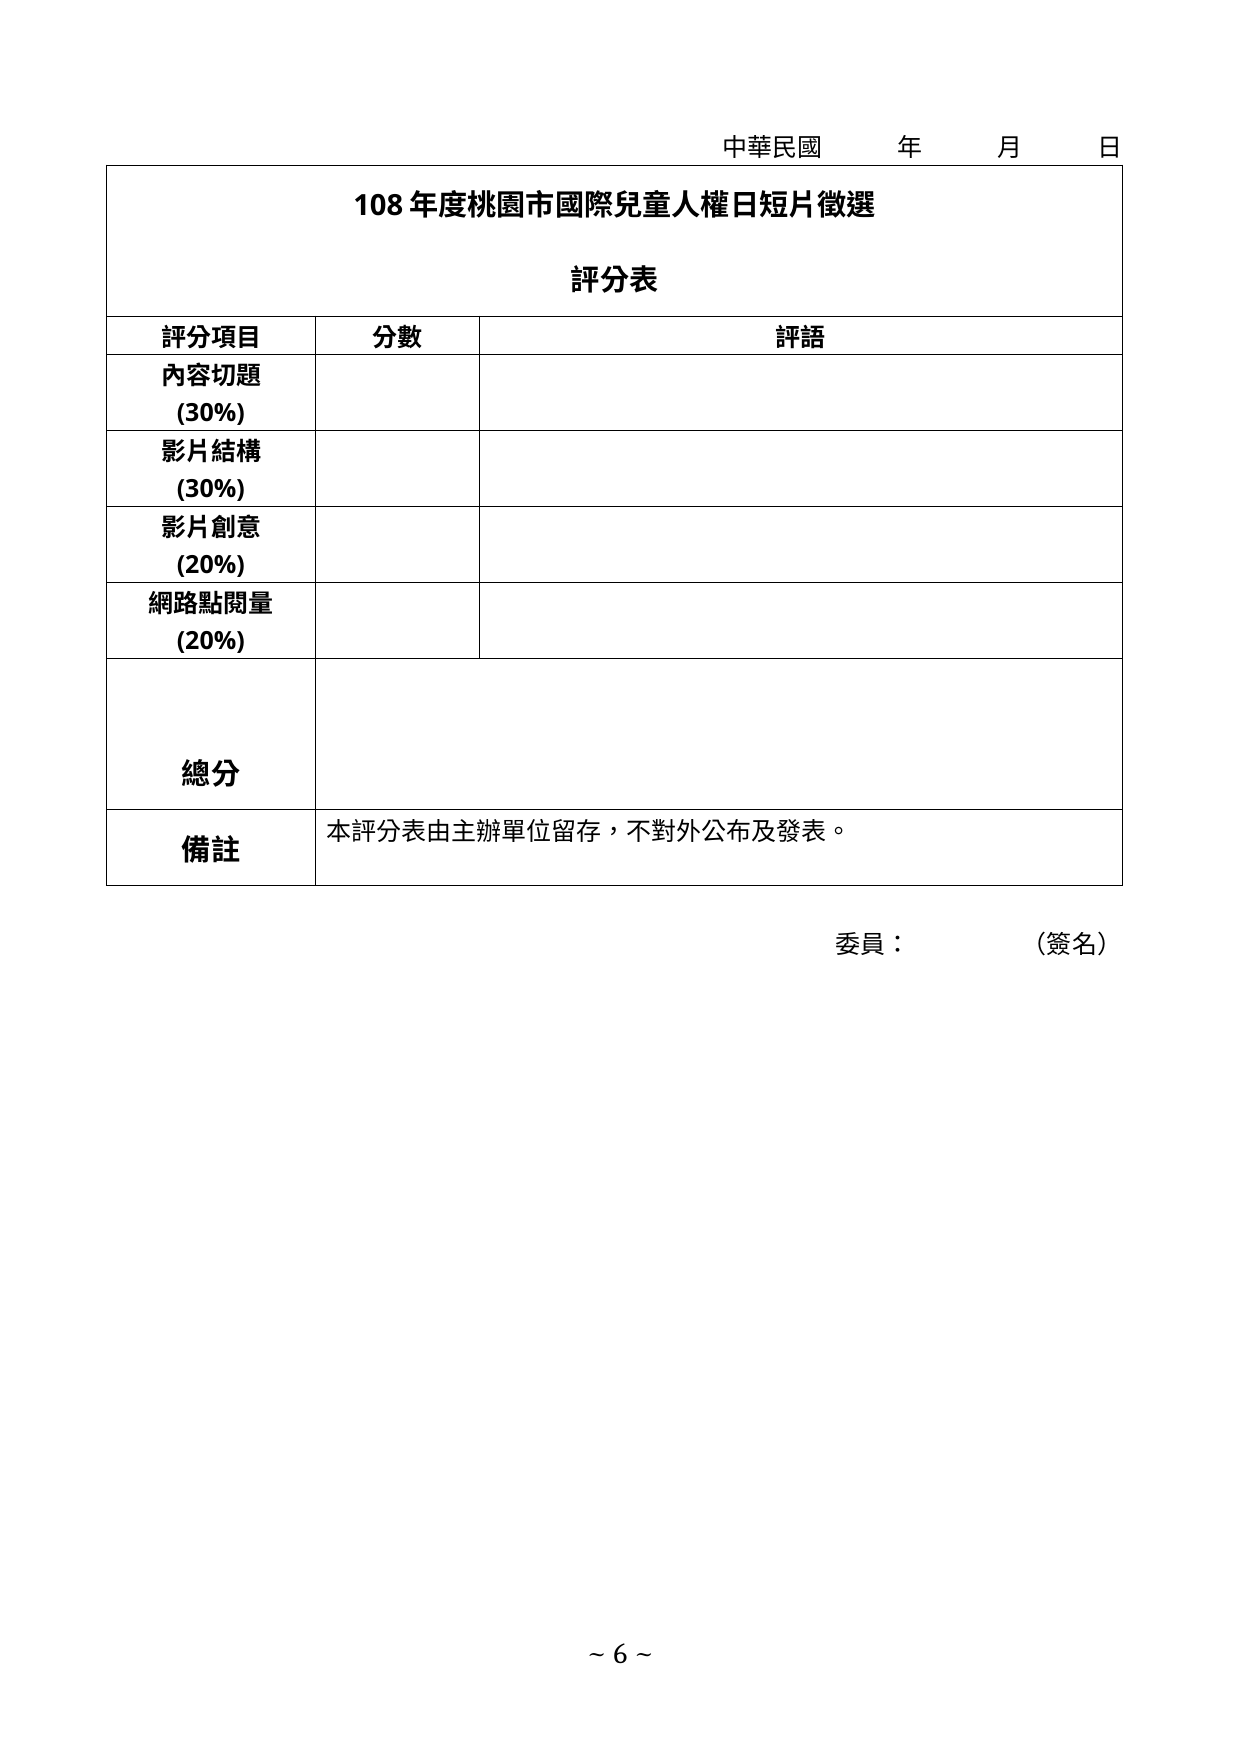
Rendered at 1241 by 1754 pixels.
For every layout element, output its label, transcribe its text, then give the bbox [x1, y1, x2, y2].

table_cell 評分項目 [107, 317, 315, 354]
table_cell 影片結構 (30%) [107, 431, 315, 506]
table_cell [480, 507, 1122, 582]
table_cell [480, 431, 1122, 506]
table_cell [480, 583, 1122, 658]
table_cell 影片創意 (20%) [107, 507, 315, 582]
table_cell [316, 507, 479, 582]
table_cell [480, 355, 1122, 430]
text 委員： （簽名） [118, 924, 1122, 961]
table_cell 分數 [316, 317, 479, 354]
table_cell 備註 [107, 810, 315, 885]
table_cell 網路點閱量 (20%) [107, 583, 315, 658]
table_cell [316, 659, 1122, 809]
table_cell 評語 [480, 317, 1122, 354]
table_header 108年度桃園市國際兒童人權日短片徵選 評分表 [107, 166, 1122, 316]
text 中華民國 年 月 日 [118, 127, 1122, 164]
table_cell [316, 583, 479, 658]
table_cell [316, 431, 479, 506]
table_cell 總分 [107, 659, 315, 809]
table_cell 本評分表由主辦單位留存，不對外公布及發表。 [316, 810, 1122, 885]
table_cell [316, 355, 479, 430]
table_cell 內容切題 (30%) [107, 355, 315, 430]
